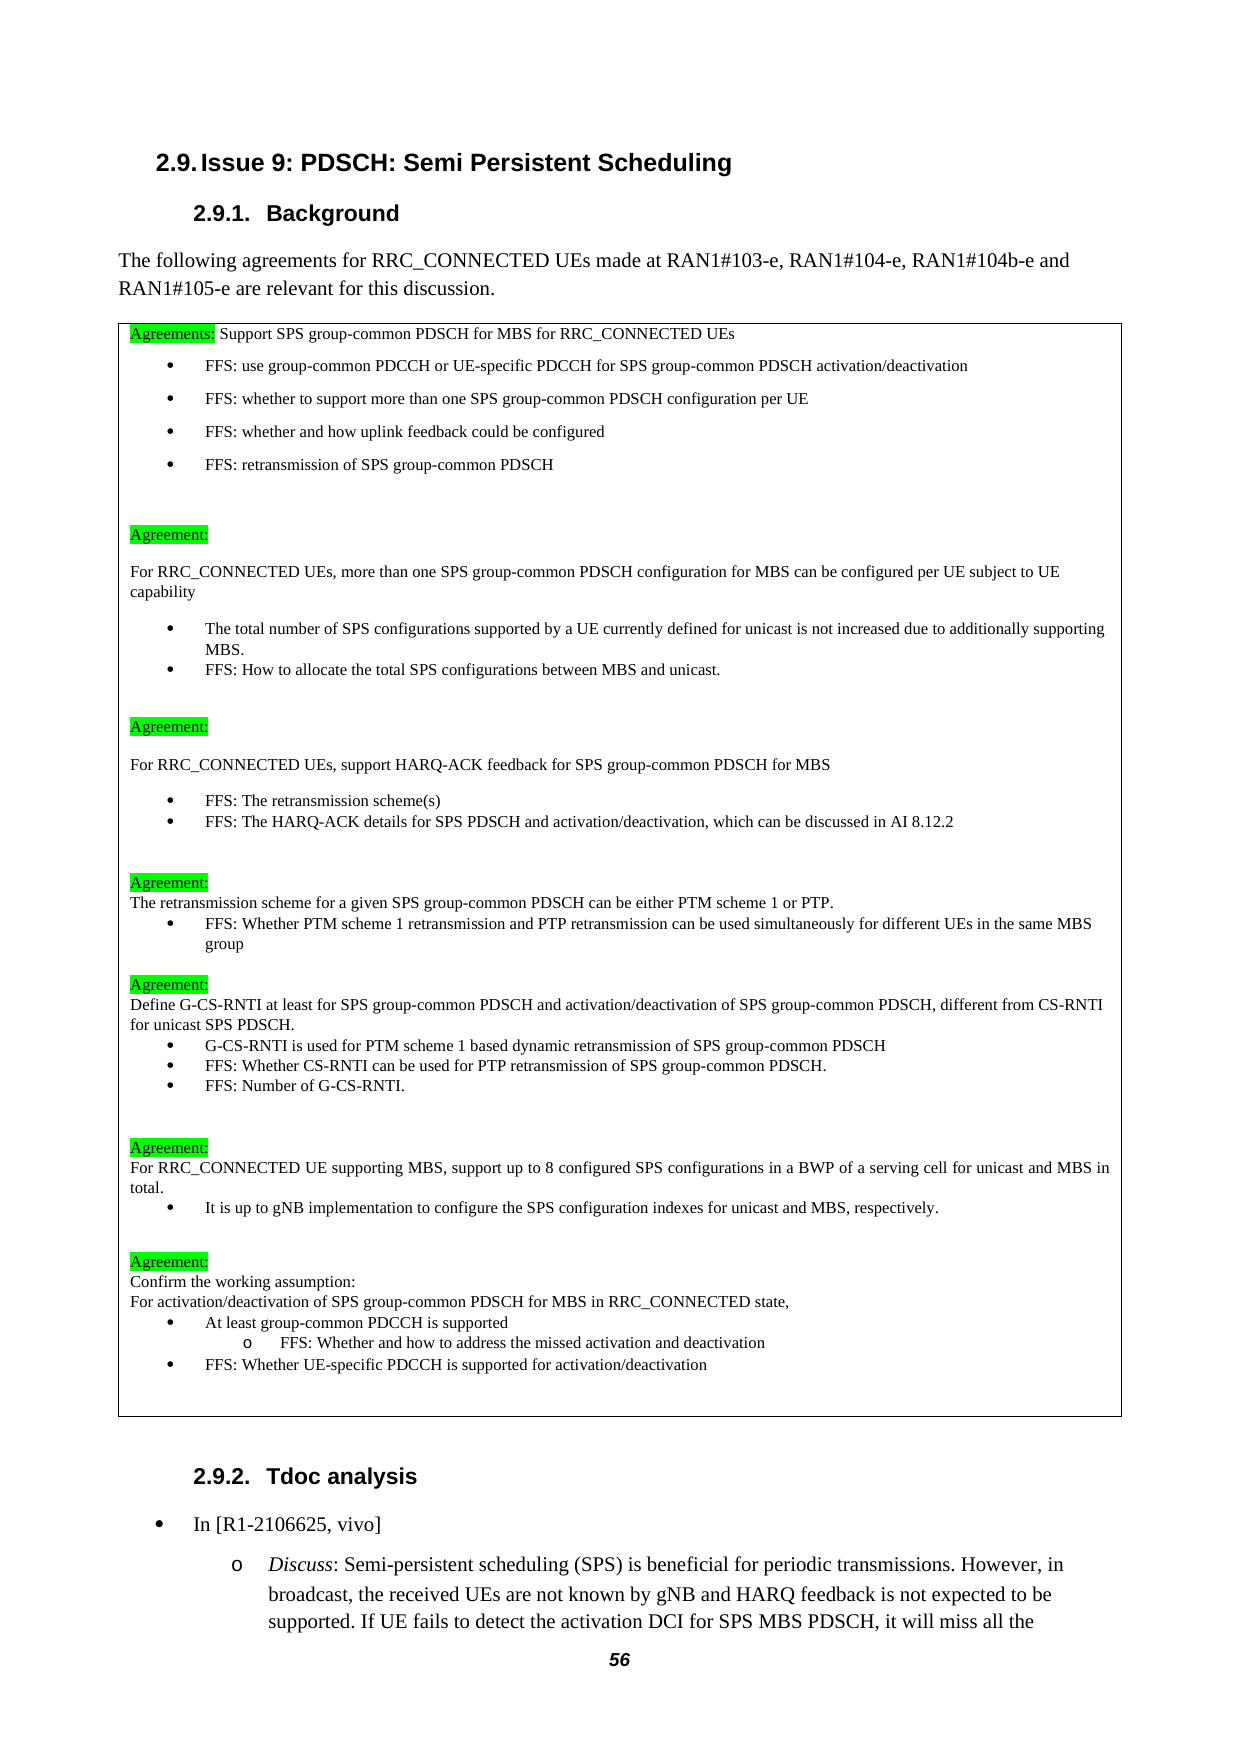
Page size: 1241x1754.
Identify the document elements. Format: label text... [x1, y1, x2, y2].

subtitle Tdoc analysis [193, 1463, 1122, 1489]
text The following agreements for RRC_CONNECTED UEs made at RAN1#103-e, RAN1#104-e, RAN1#104b-e and RAN1#105-e are relevant for this discussion. [118, 248, 1122, 300]
list In [R1-2106625, vivo] [156, 1512, 1122, 1536]
table_header Agreements: Support SPS group-common PDSCH for MBS for RRC_CONNECTED UEs FFS: use group-common PDCCH or UE-specific PDCCH for SPS group-common PDSCH activation/deactivation FFS: whether to support more than one SPS group-common PDSCH configuration per UE FFS: whether and how uplink feedback could be configured FFS: retransmission of SPS group-common PDSCH Agreement: For RRC_CONNECTED UEs, more than one SPS group-common PDSCH configuration for MBS can be configured per UE subject to UE capability The total number of SPS configurations supported by a UE currently defined for unicast is not increased due to additionally supporting MBS. FFS: How to allocate the total SPS configurations between MBS and unicast. Agreement: For RRC_CONNECTED UEs, support HARQ-ACK feedback for SPS group-common PDSCH for MBS FFS: The retransmission scheme(s) FFS: The HARQ-ACK details for SPS PDSCH and activation/deactivation, which can be discussed in AI 8.12.2 Agreement: The retransmission scheme for a given SPS group-common PDSCH can be either PTM scheme 1 or PTP. FFS: Whether PTM scheme 1 retransmission and PTP retransmission can be used simultaneously for different UEs in the same MBS group Agreement: Define G-CS-RNTI at least for SPS group-common PDSCH and activation/deactivation of SPS group-common PDSCH, different from CS-RNTI for unicast SPS PDSCH. G-CS-RNTI is used for PTM scheme 1 based dynamic retransmission of SPS group-common PDSCH FFS: Whether CS-RNTI can be used for PTP retransmission of SPS group-common PDSCH. FFS: Number of G-CS-RNTI. Agreement: For RRC_CONNECTED UE supporting MBS, support up to 8 configured SPS configurations in a BWP of a serving cell for unicast and MBS in total. It is up to gNB implementation to configure the SPS configuration indexes for unicast and MBS, respectively. Agreement: Confirm the working assumption: For activation/deactivation of SPS group-common PDSCH for MBS in RRC_CONNECTED state, At least group-common PDCCH is supported FFS: Whether and how to address the missed activation and deactivation FFS: Whether UE-specific PDCCH is supported for activation/deactivation [119, 324, 1121, 1416]
subtitle Issue 9: PDSCH: Semi Persistent Scheduling [156, 148, 1122, 176]
subtitle Background [193, 199, 1122, 226]
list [231, 1552, 1122, 1633]
